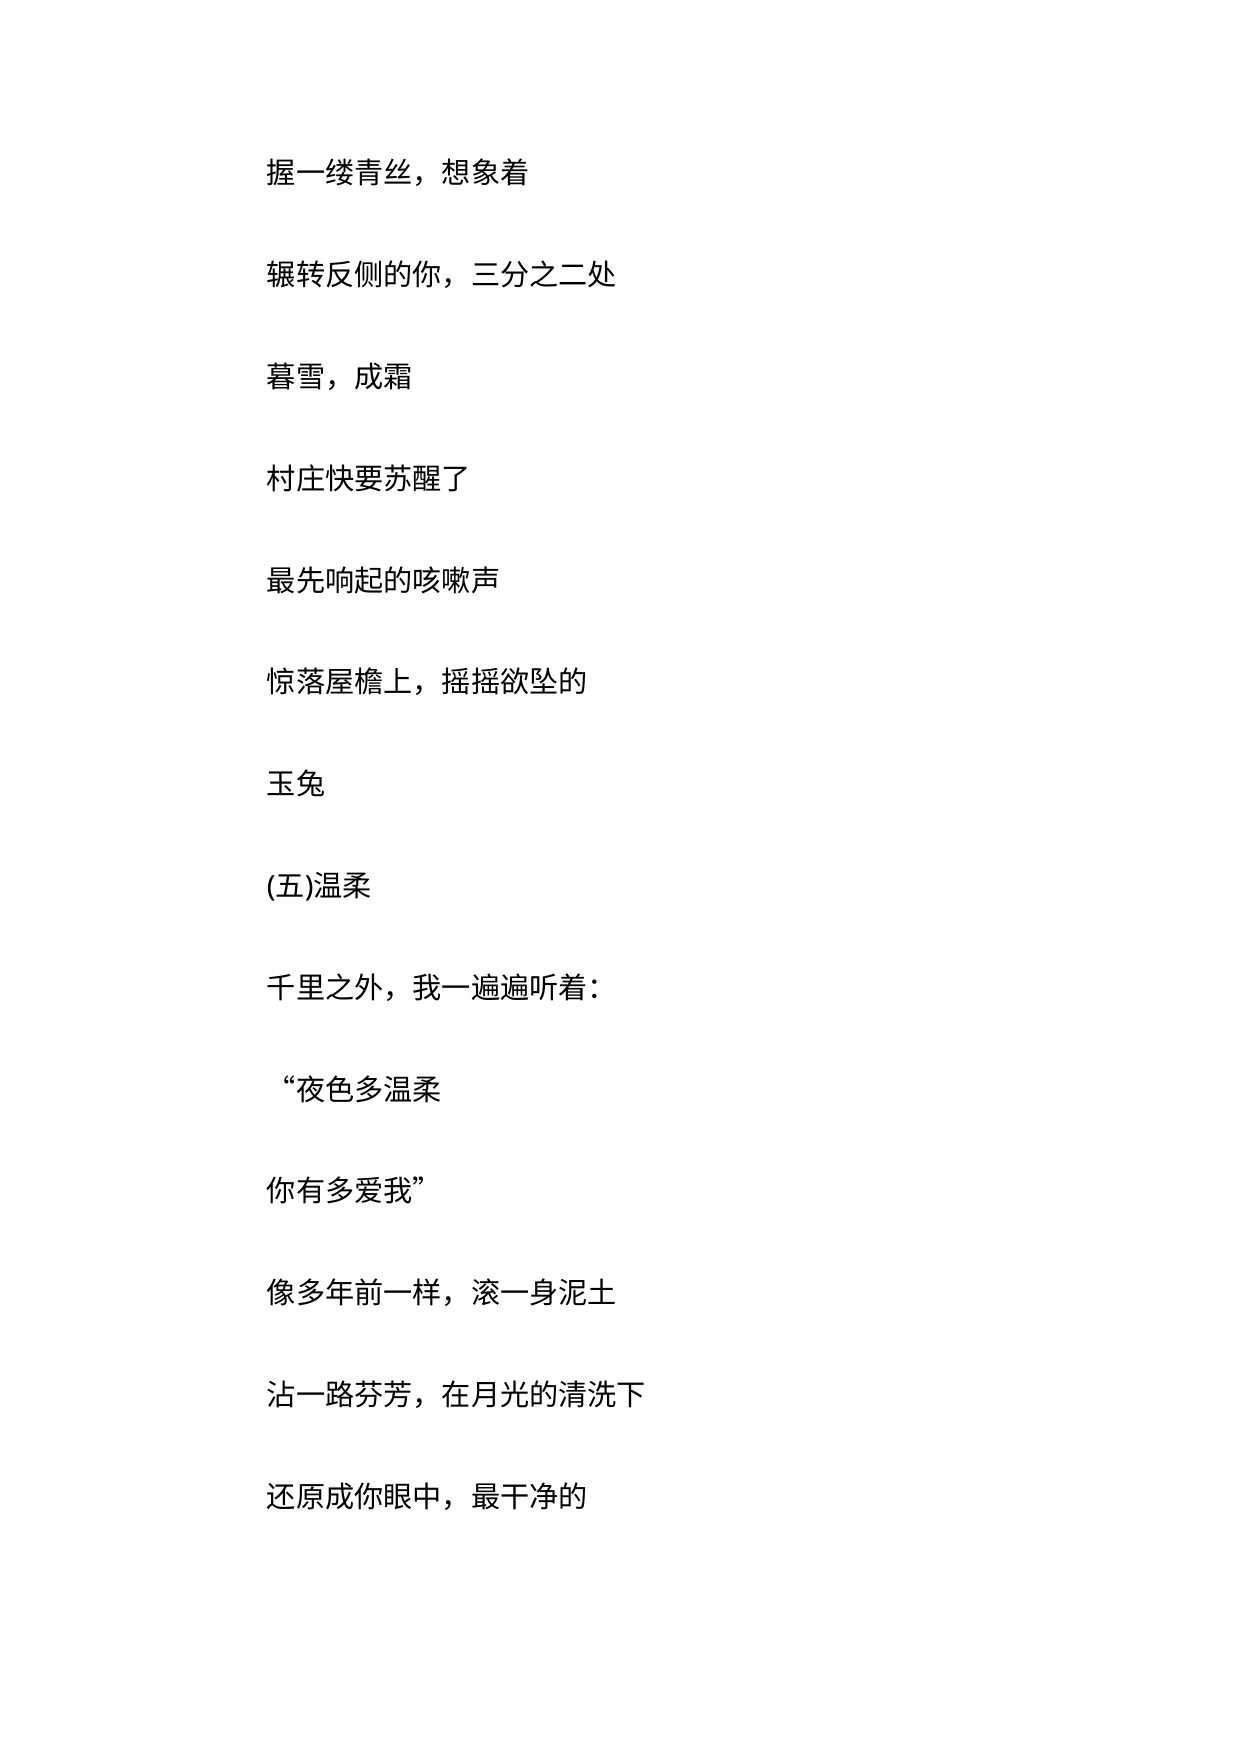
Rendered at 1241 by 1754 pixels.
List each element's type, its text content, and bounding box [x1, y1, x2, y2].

text 暮雪，成霜 [150, 353, 1090, 396]
text 你有多爱我” [150, 1168, 1090, 1210]
text 辗转反侧的你，三分之二处 [150, 252, 1090, 294]
text 惊落屋檐上，摇摇欲坠的 [150, 659, 1090, 701]
text 最先响起的咳嗽声 [150, 557, 1090, 599]
text 玉兔 [150, 761, 1090, 803]
text 村庄快要苏醒了 [150, 455, 1090, 498]
text 千里之外，我一遍遍听着： [150, 964, 1090, 1007]
text 握一缕青丝，想象着 [150, 150, 1090, 192]
text 沾一路芬芳，在月光的清洗下 [150, 1371, 1090, 1414]
text 像多年前一样，滚一身泥土 [150, 1270, 1090, 1312]
text 还原成你眼中，最干净的 [150, 1473, 1090, 1516]
text (五)温柔 [150, 862, 1090, 905]
text “夜色多温柔 [150, 1066, 1090, 1108]
